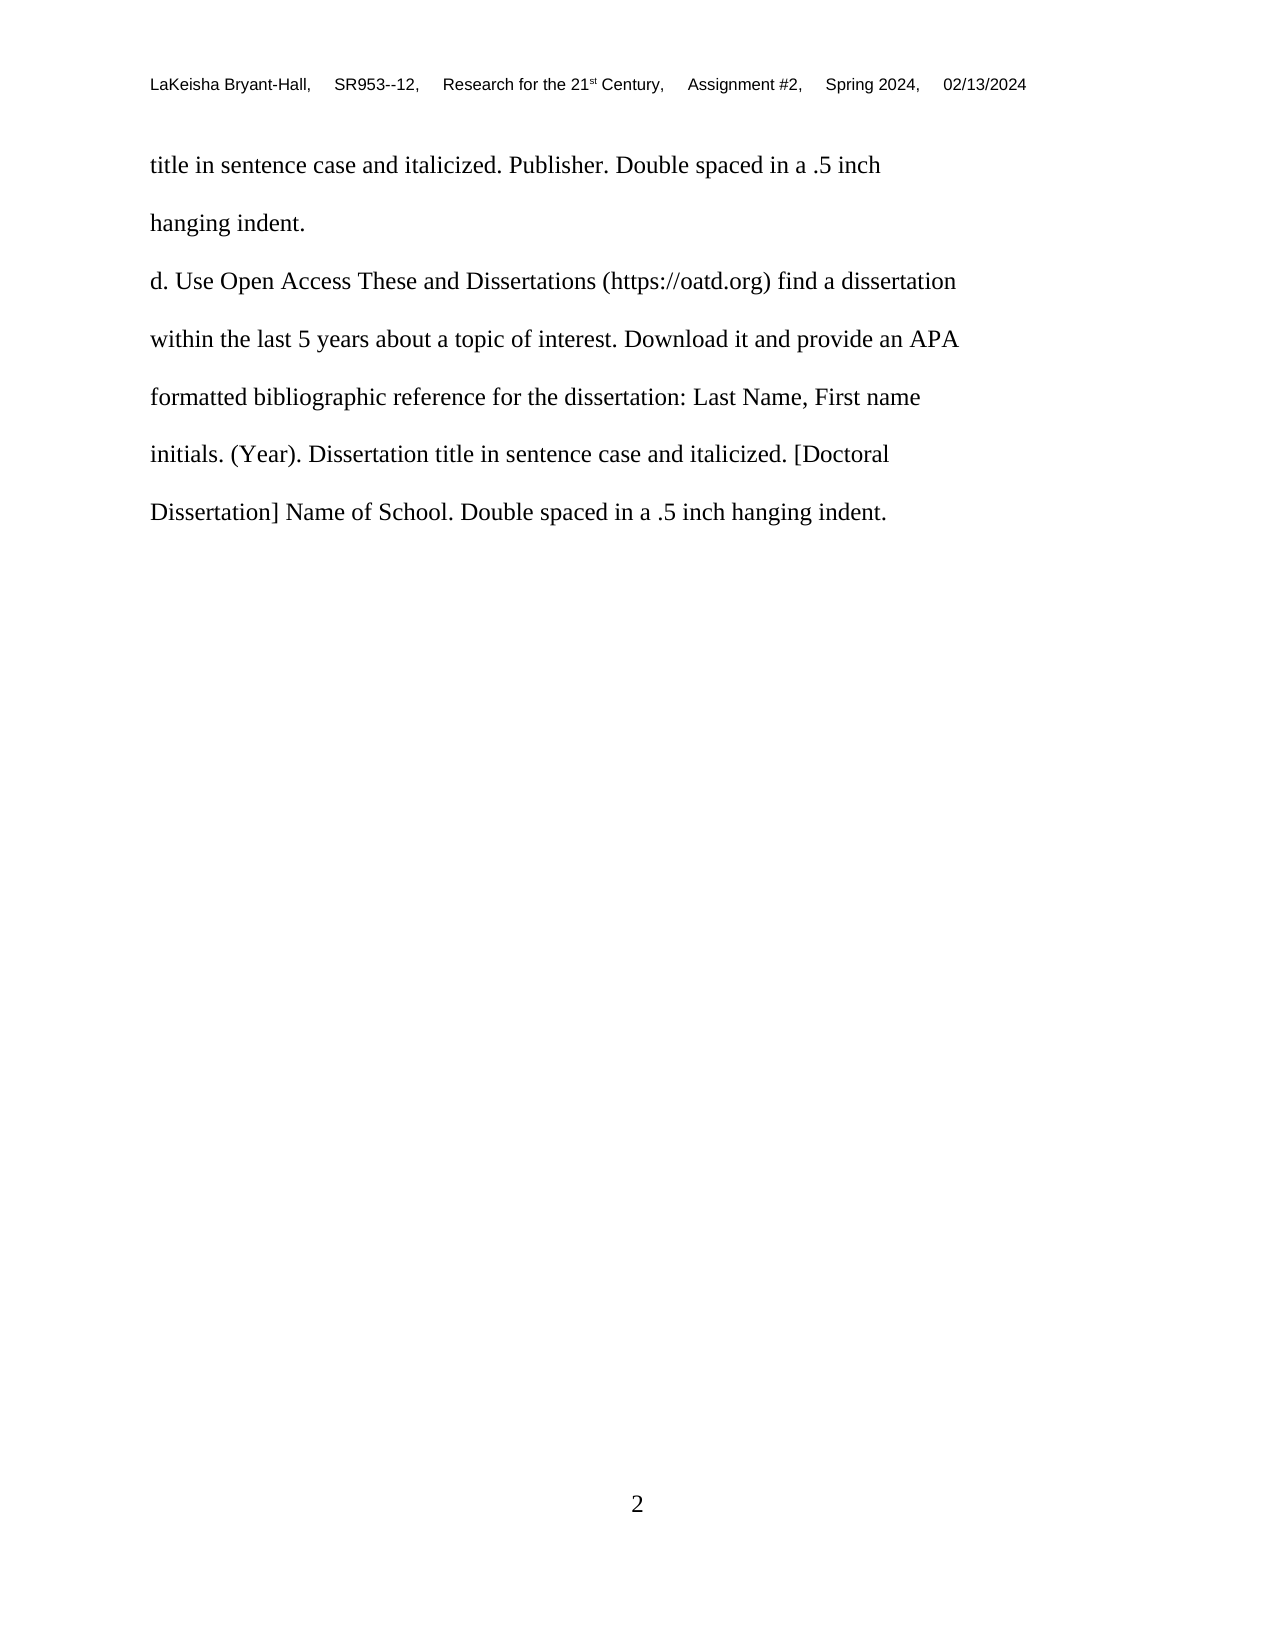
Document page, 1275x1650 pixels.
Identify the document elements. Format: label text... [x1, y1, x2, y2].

text Dissertation] Name of School. Double spaced in a .5 inch hanging indent. [150, 497, 1125, 526]
text formatted bibliographic reference for the dissertation: Last Name, First name [150, 382, 1125, 410]
text hanging indent. [150, 208, 1125, 237]
text d. Use Open Access These and Dissertations (https://oatd.org) find a dissertation [150, 266, 1125, 294]
text initials. (Year). Dissertation title in sentence case and italicized. [Doctoral [150, 439, 1125, 468]
text within the last 5 years about a topic of interest. Download it and provide an APA [150, 324, 1125, 352]
text title in sentence case and italicized. Publisher. Double spaced in a .5 inch [150, 150, 1125, 179]
